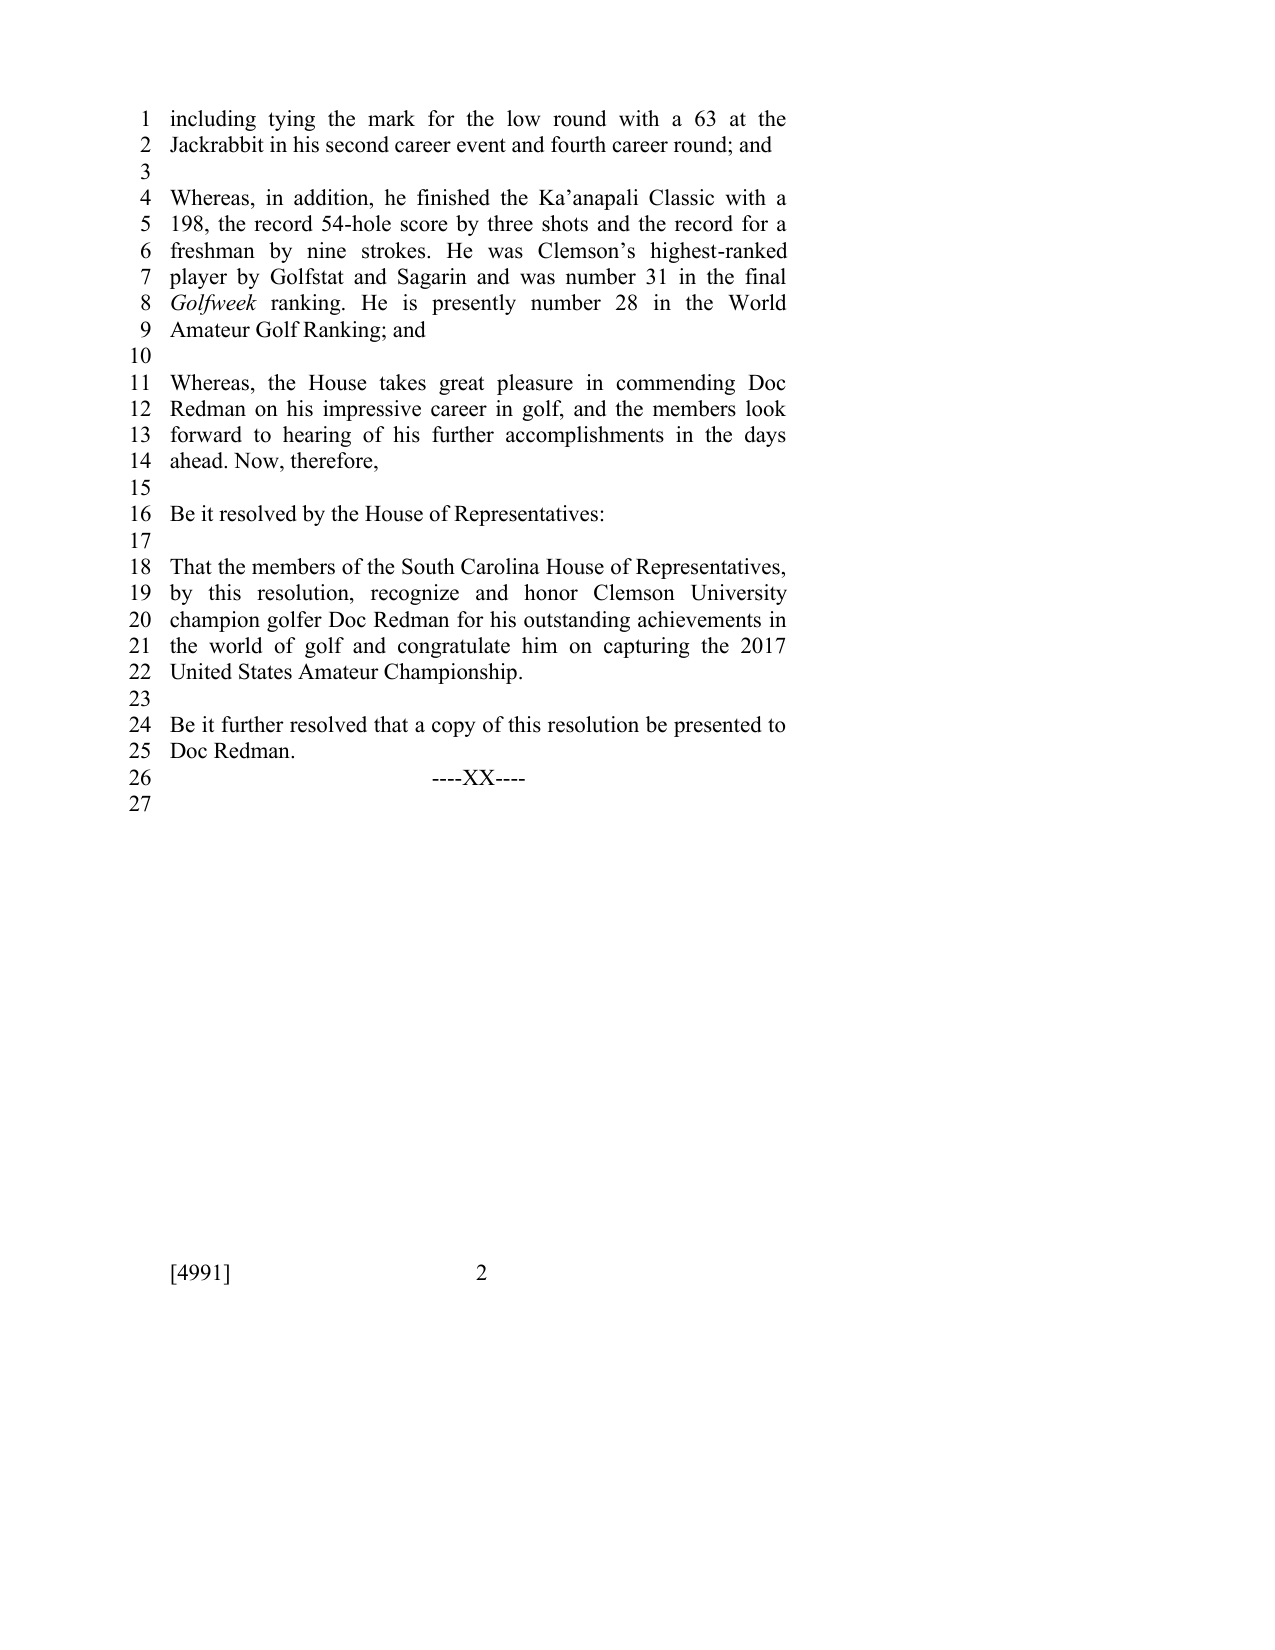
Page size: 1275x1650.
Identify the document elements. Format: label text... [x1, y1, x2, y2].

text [169, 105, 787, 158]
text ----XX---- [169, 764, 787, 790]
text Be it further resolved that a copy of this resolution be presented to Doc Redman. [169, 711, 787, 764]
text Whereas, in addition, he finished the Ka’anapali Classic with a 198, the record 54-hole score by three shots and the record for a freshman by nine strokes. He was Clemson’s highest-ranked player by Golfstat and Sagarin and was number 31 in the final Golfweek ranking. He is presently number 28 in the World Amateur Golf Ranking; and [169, 184, 787, 342]
text That the members of the South Carolina House of Representatives, by this resolution, recognize and honor Clemson University champion golfer Doc Redman for his outstanding achievements in the world of golf and congratulate him on capturing the 2017 United States Amateur Championship. [169, 553, 787, 685]
text Whereas, the House takes great pleasure in commending Doc Redman on his impressive career in golf, and the members look forward to hearing of his further accomplishments in the days ahead. Now, therefore, [169, 368, 787, 474]
text Be it resolved by the House of Representatives: [169, 500, 787, 527]
